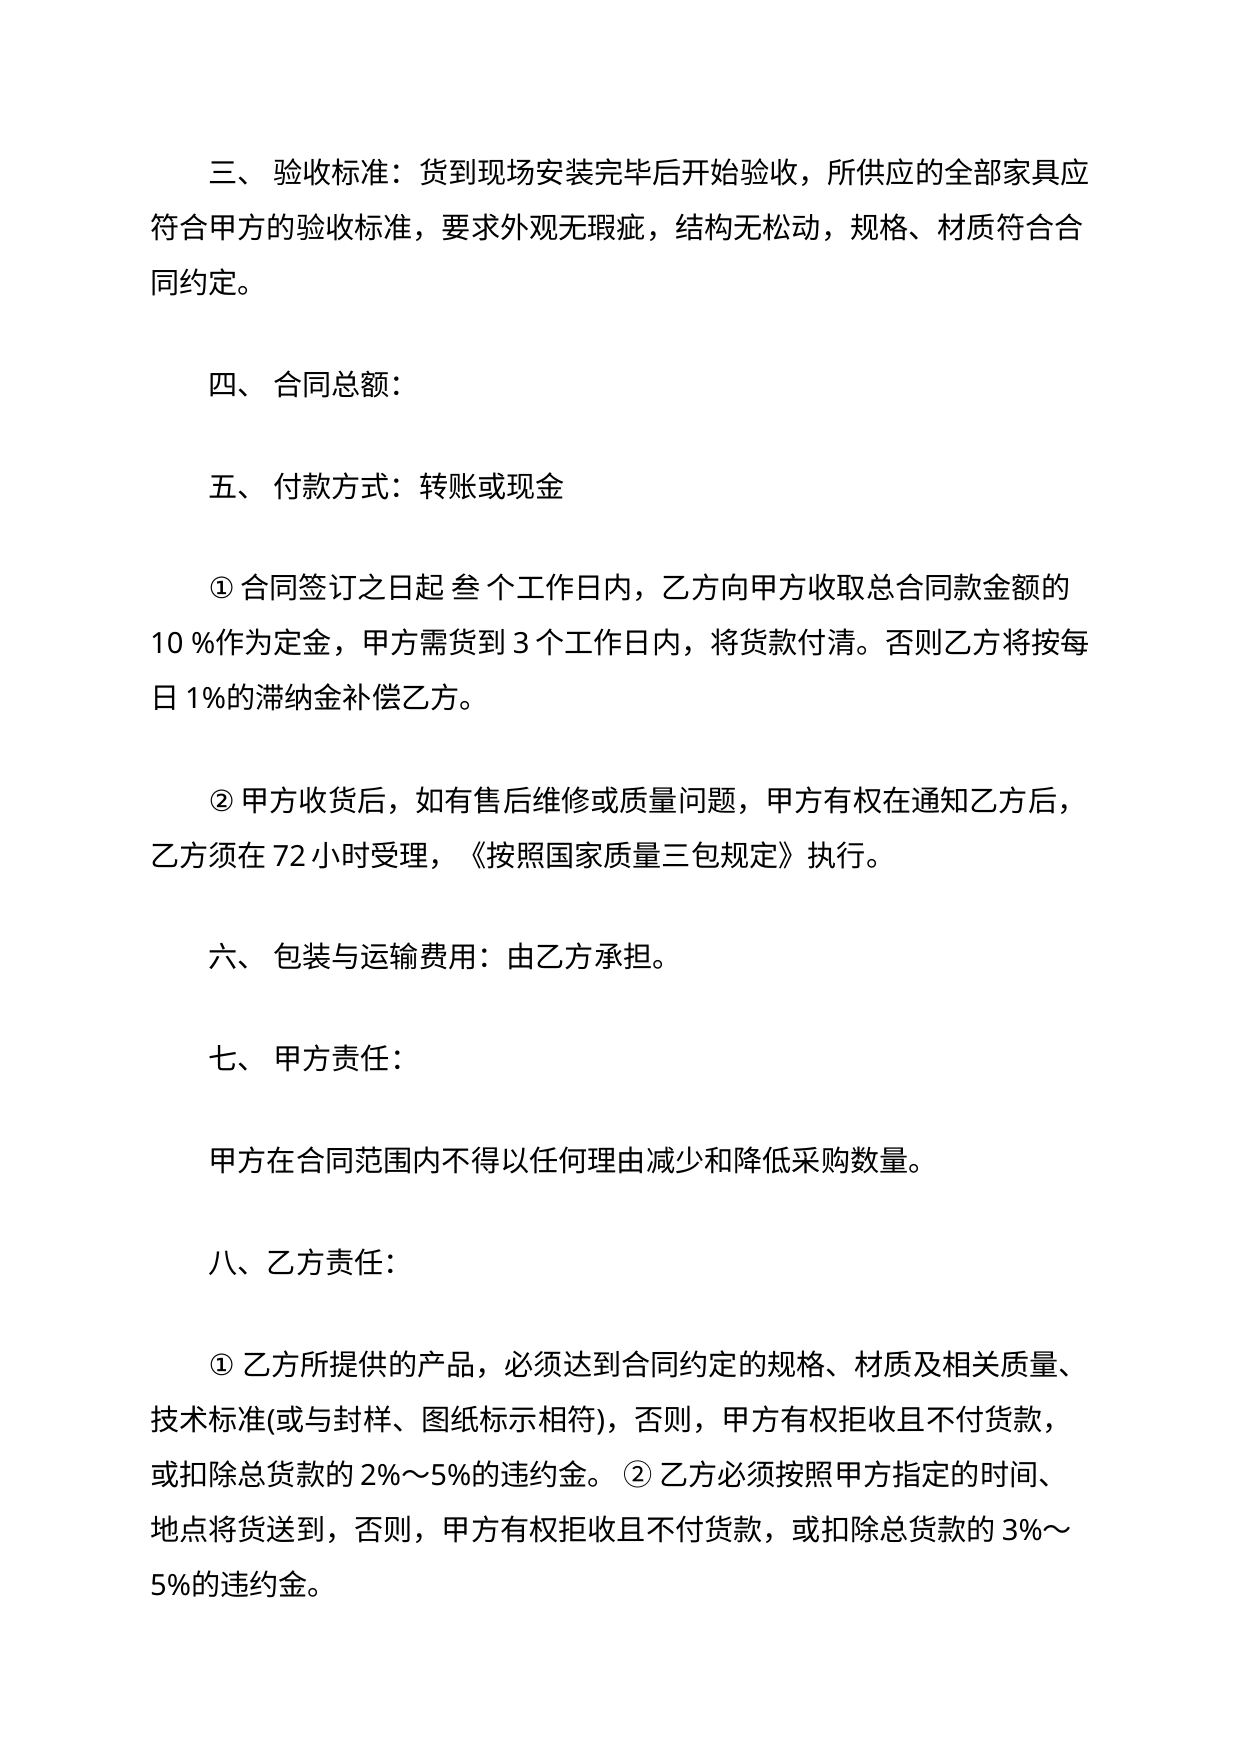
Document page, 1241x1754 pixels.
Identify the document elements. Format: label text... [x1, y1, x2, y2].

text ①合同签订之日起 叁 个工作日内，乙方向甲方收取总合同款金额的 10 %作为定金，甲方需货到3个工作日内，将货款付清。否则乙方将按每日1%的滞纳金补偿乙方。 [150, 565, 1090, 717]
text 六、 包装与运输费用：由乙方承担。 [150, 934, 1090, 976]
text ① 乙方所提供的产品，必须达到合同约定的规格、材质及相关质量、技术标准(或与封样、图纸标示相符)，否则，甲方有权拒收且不付货款，或扣除总货款的2%～5%的违约金。 ② 乙方必须按照甲方指定的时间、地点将货送到，否则，甲方有权拒收且不付货款，或扣除总货款的3%～5%的违约金。 [150, 1341, 1090, 1603]
text 八、乙方责任： [150, 1239, 1090, 1282]
text 三、 验收标准：货到现场安装完毕后开始验收，所供应的全部家具应符合甲方的验收标准，要求外观无瑕疵，结构无松动，规格、材质符合合同约定。 [150, 150, 1090, 302]
text 四、 合同总额： [150, 362, 1090, 404]
text 甲方在合同范围内不得以任何理由减少和降低采购数量。 [150, 1138, 1090, 1180]
text ②甲方收货后，如有售后维修或质量问题，甲方有权在通知乙方后，乙方须在72小时受理，《按照国家质量三包规定》执行。 [150, 777, 1090, 874]
text 五、 付款方式：转账或现金 [150, 463, 1090, 506]
text 七、 甲方责任： [150, 1036, 1090, 1078]
